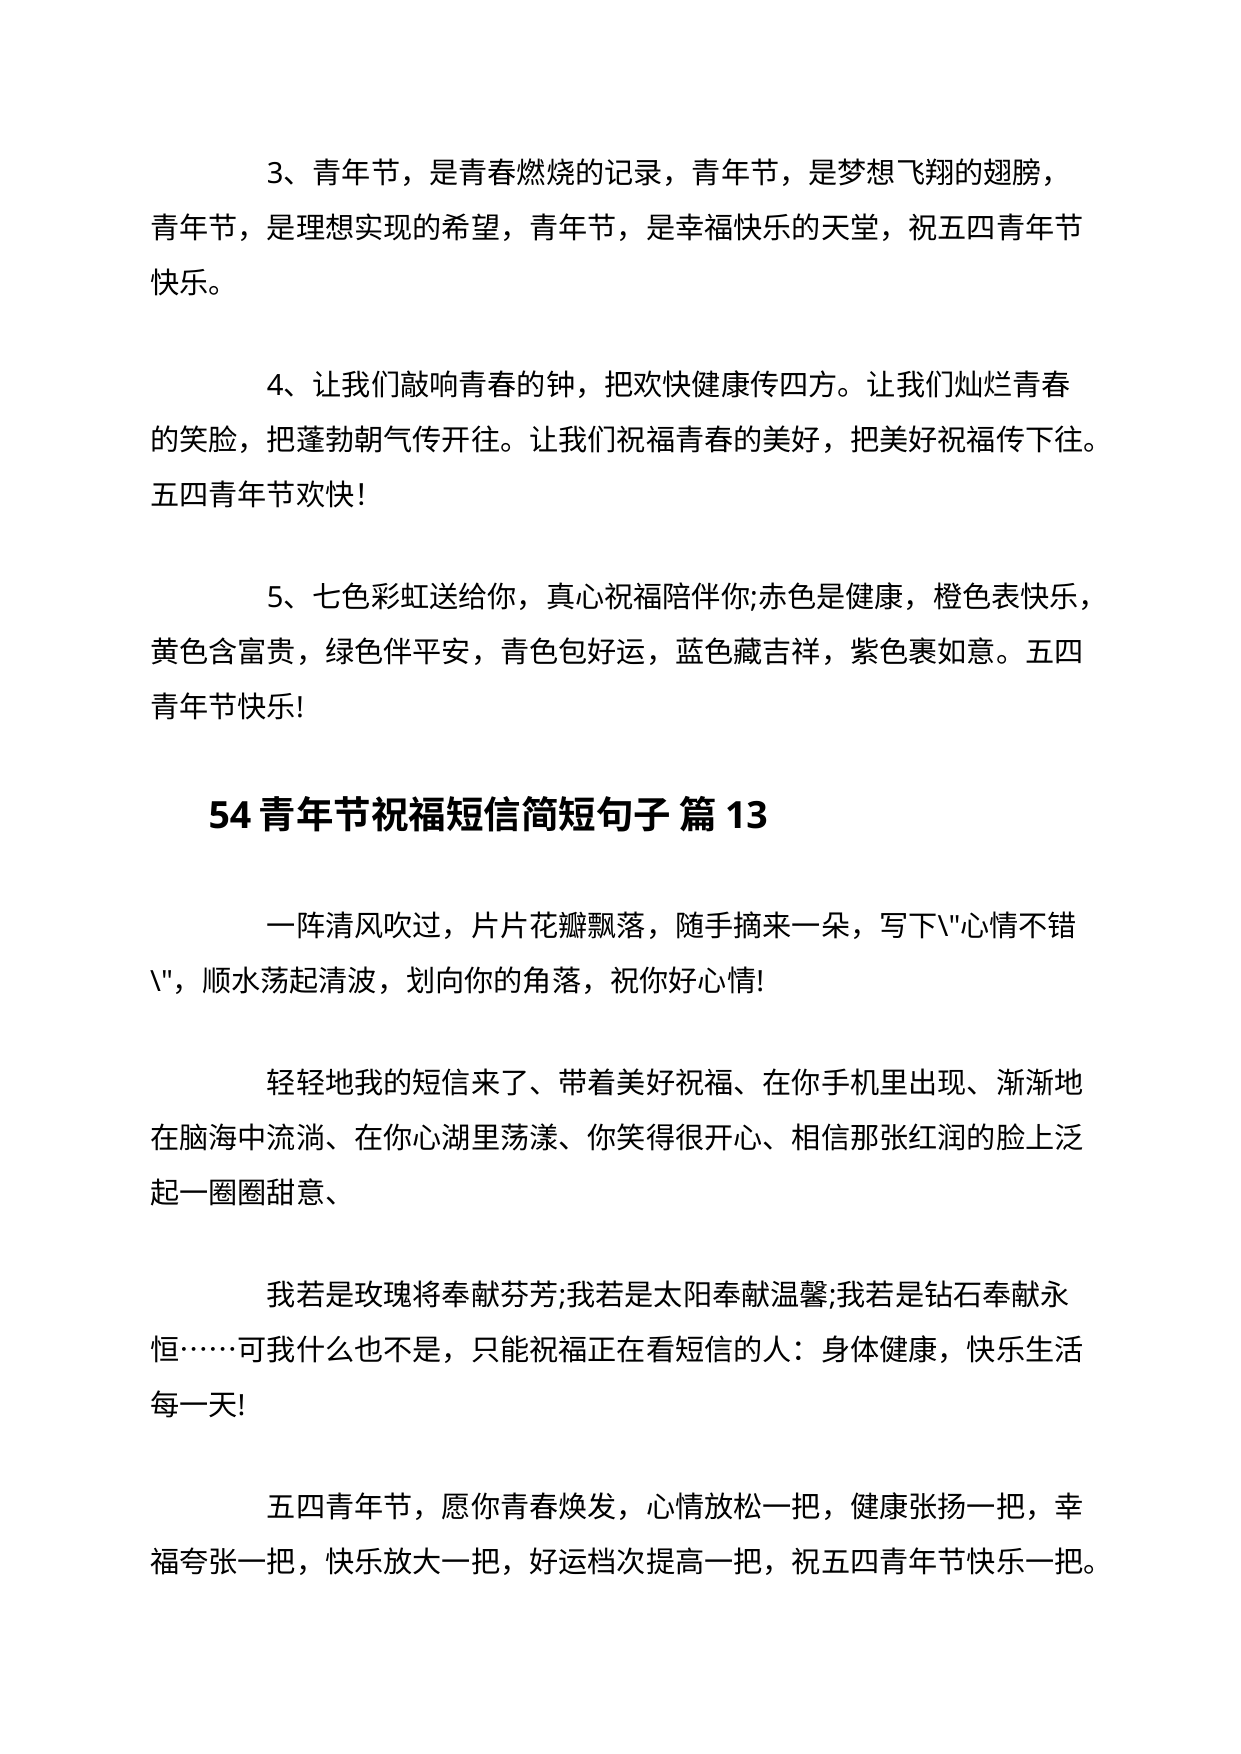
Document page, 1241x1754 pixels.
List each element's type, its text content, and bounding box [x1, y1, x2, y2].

text 3、青年节，是青春燃烧的记录，青年节，是梦想飞翔的翅膀，青年节，是理想实现的希望，青年节，是幸福快乐的天堂，祝五四青年节快乐。 [150, 150, 1090, 302]
text 轻轻地我的短信来了、带着美好祝福、在你手机里出现、渐渐地在脑海中流淌、在你心湖里荡漾、你笑得很开心、相信那张红润的脸上泛起一圈圈甜意、 [150, 1060, 1090, 1212]
text 五四青年节，愿你青春焕发，心情放松一把，健康张扬一把，幸福夸张一把，快乐放大一把，好运档次提高一把，祝五四青年节快乐一把。 [150, 1483, 1090, 1580]
text 我若是玫瑰将奉献芬芳;我若是太阳奉献温馨;我若是钻石奉献永恒……可我什么也不是，只能祝福正在看短信的人：身体健康，快乐生活每一天! [150, 1271, 1090, 1424]
text 一阵清风吹过，片片花瓣飘落，随手摘来一朵，写下\"心情不错\"，顺水荡起清波，划向你的角落，祝你好心情! [150, 903, 1090, 1000]
text 4、让我们敲响青春的钟，把欢快健康传四方。让我们灿烂青春的笑脸，把蓬勃朝气传开往。让我们祝福青春的美好，把美好祝福传下往。五四青年节欢快！ [150, 362, 1090, 514]
text 5、七色彩虹送给你，真心祝福陪伴你;赤色是健康，橙色表快乐，黄色含富贵，绿色伴平安，青色包好运，蓝色藏吉祥，紫色裹如意。五四青年节快乐! [150, 573, 1090, 726]
text 54青年节祝福短信简短句子 篇13 [150, 785, 1090, 840]
